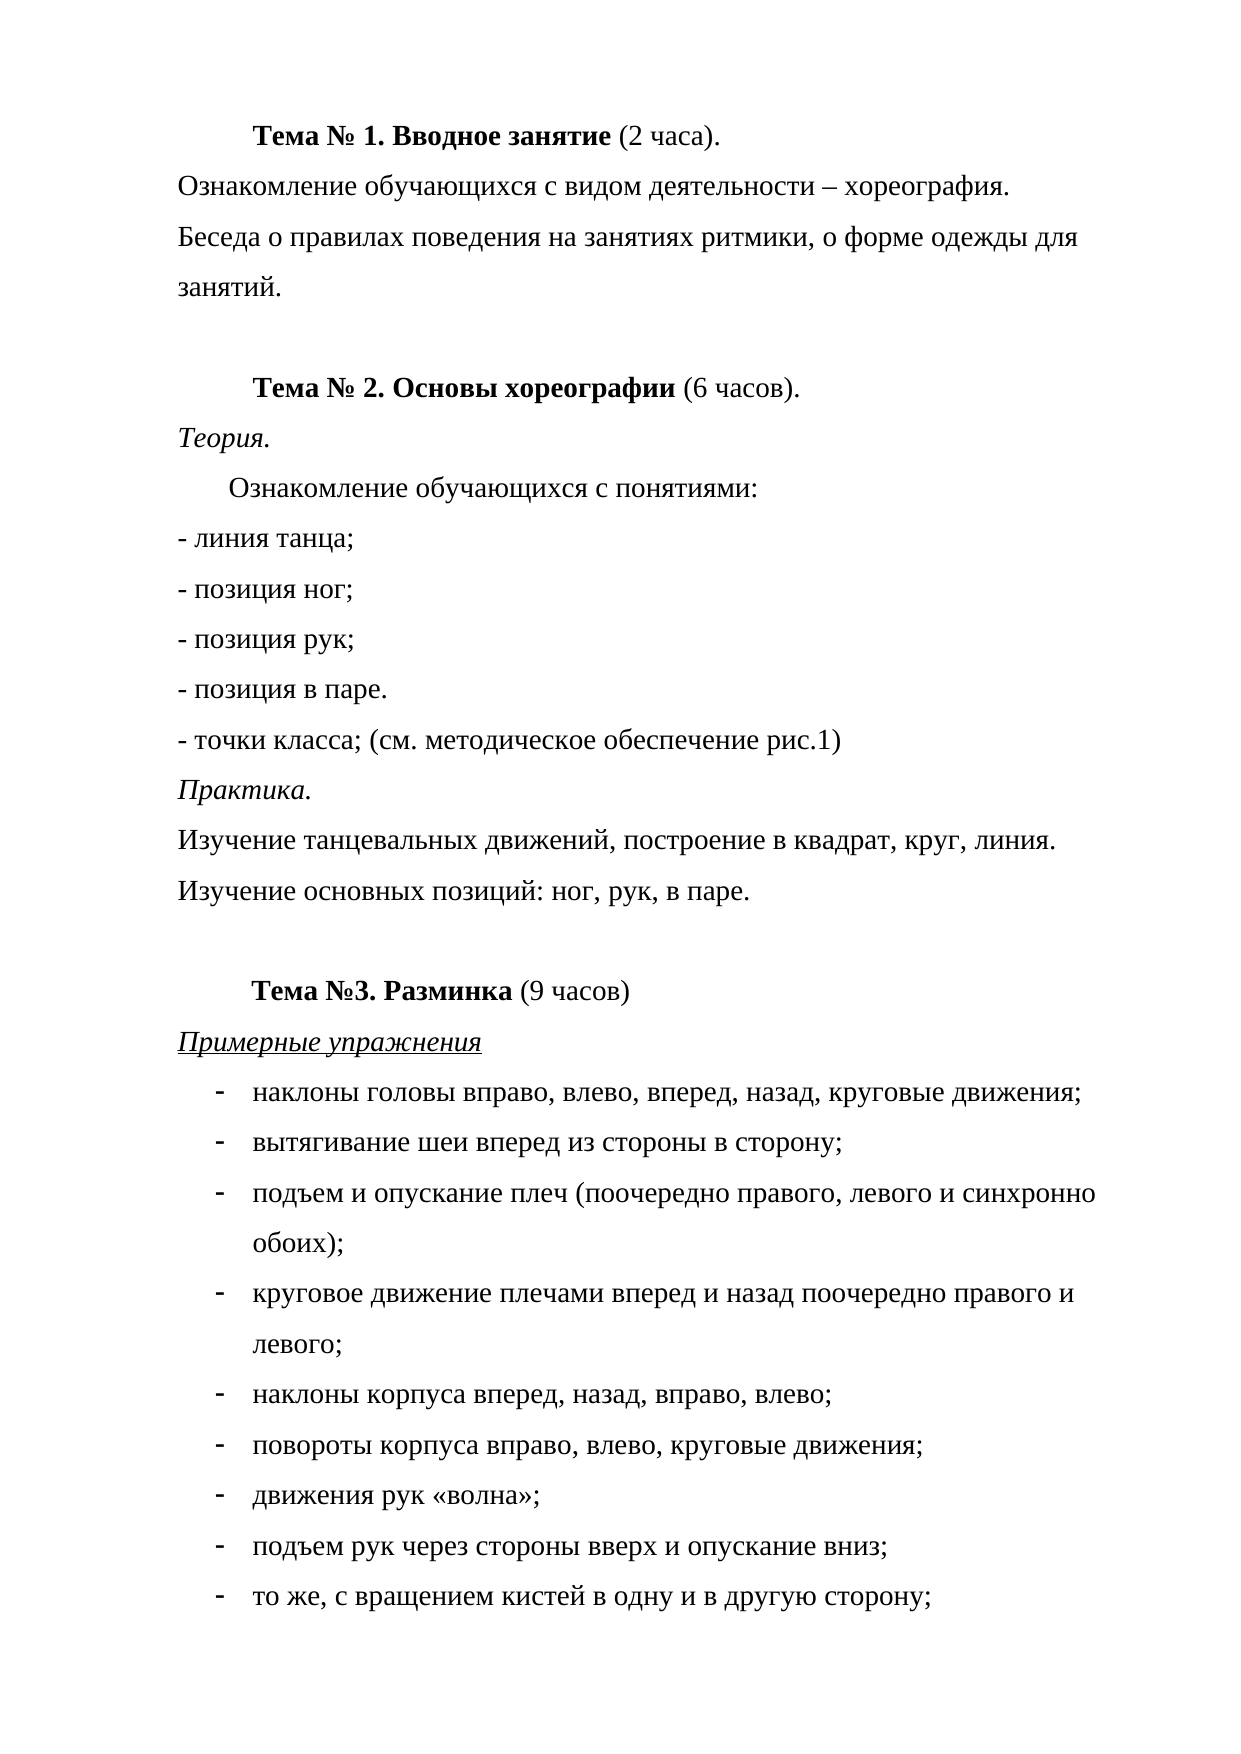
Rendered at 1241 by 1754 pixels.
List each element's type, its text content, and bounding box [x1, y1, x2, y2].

text Тема № 2. Основы хореографии (6 часов). [252, 370, 1152, 403]
text Теория. [177, 420, 1152, 453]
text Тема № 1. Вводное занятие (2 часа). [252, 118, 1152, 152]
list подъем и опускание плеч (поочередно правого, левого и синхронно обоих); [215, 1175, 1152, 1259]
text - линия танца; [177, 521, 1152, 554]
list подъем рук через стороны вверх и опускание вниз; [215, 1528, 1152, 1561]
text - точки класса; (см. методическое обеспечение рис.1) [177, 722, 1152, 755]
list то же, с вращением кистей в одну и в другую сторону; [215, 1578, 1152, 1612]
list круговое движение плечами вперед и назад поочередно правого и левого; [215, 1276, 1152, 1359]
list наклоны корпуса вперед, назад, вправо, влево; [215, 1376, 1152, 1410]
text Ознакомление обучающихся с понятиями: [177, 470, 1152, 504]
text Изучение танцевальных движений, построение в квадрат, круг, линия. [177, 822, 1152, 856]
text - позиция рук; [177, 621, 1152, 655]
list движения рук «волна»; [215, 1477, 1152, 1511]
text Беседа о правилах поведения на занятиях ритмики, о форме одежды для занятий. [177, 219, 1152, 303]
list повороты корпуса вправо, влево, круговые движения; [215, 1427, 1152, 1460]
text Примерные упражнения [177, 1024, 1152, 1057]
list наклоны головы вправо, влево, вперед, назад, круговые движения; [215, 1074, 1152, 1108]
text Практика. [177, 772, 1152, 806]
text - позиция ног; [177, 571, 1152, 604]
text - позиция в паре. [177, 672, 1152, 705]
text Ознакомление обучающихся с видом деятельности – хореография. [177, 168, 1152, 202]
text Изучение основных позиций: ног, рук, в паре. [177, 873, 1152, 906]
list вытягивание шеи вперед из стороны в сторону; [215, 1124, 1152, 1158]
text Тема №3. Разминка (9 часов) [251, 973, 1152, 1007]
